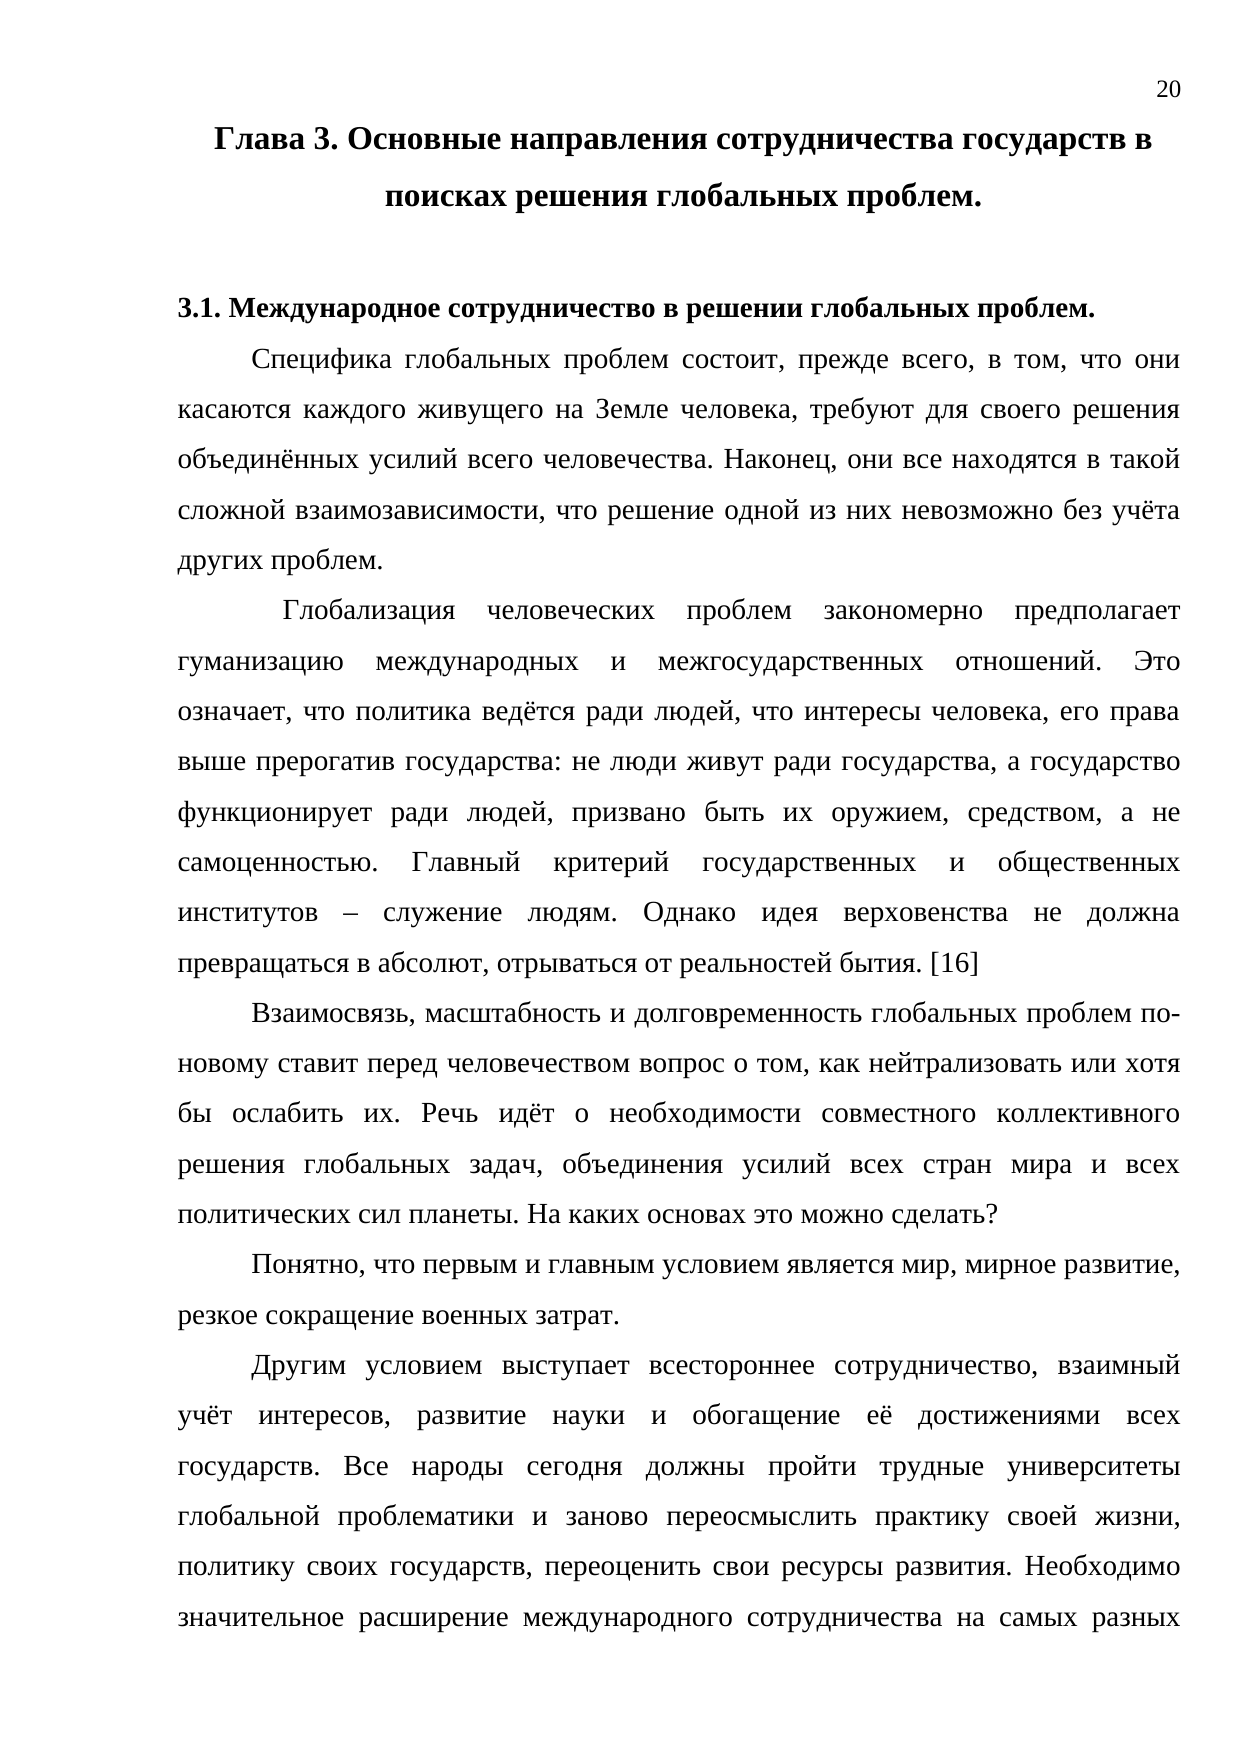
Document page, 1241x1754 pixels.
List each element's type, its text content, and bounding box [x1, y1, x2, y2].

text Глобализация человеческих проблем закономерно предполагает гуманизацию международных и межгосударственных отношений. Это означает, что политика ведётся ради людей, что интересы человека, его права выше прерогатив государства: не люди живут ради государства, а государство функционирует ради людей, призвано быть их оружием, средством, а не самоценностью. Главный критерий государственных и общественных институтов – служение людям. Однако идея верховенства не должна превращаться в абсолют, отрываться от реальностей бытия. [16] [177, 592, 1181, 978]
text Специфика глобальных проблем состоит, прежде всего, в том, что они касаются каждого живущего на Земле человека, требуют для своего решения объединённых усилий всего человечества. Наконец, они все находятся в такой сложной взаимозависимости, что решение одной из них невозможно без учёта других проблем. [177, 341, 1181, 576]
text Понятно, что первым и главным условием является мир, мирное развитие, резкое сокращение военных затрат. [177, 1247, 1181, 1330]
text Взаимосвязь, масштабность и долговременность глобальных проблем по-новому ставит перед человечеством вопрос о том, как нейтрализовать или хотя бы ослабить их. Речь идёт о необходимости совместного коллективного решения глобальных задач, объединения усилий всех стран мира и всех политических сил планеты. На каких основах это можно сделать? [177, 995, 1181, 1230]
text 3.1. Международное сотрудничество в решении глобальных проблем. [177, 291, 1190, 324]
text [177, 1347, 1181, 1632]
text Глава 3. Основные направления сотрудничества государств в поисках решения глобальных проблем. [177, 118, 1190, 214]
